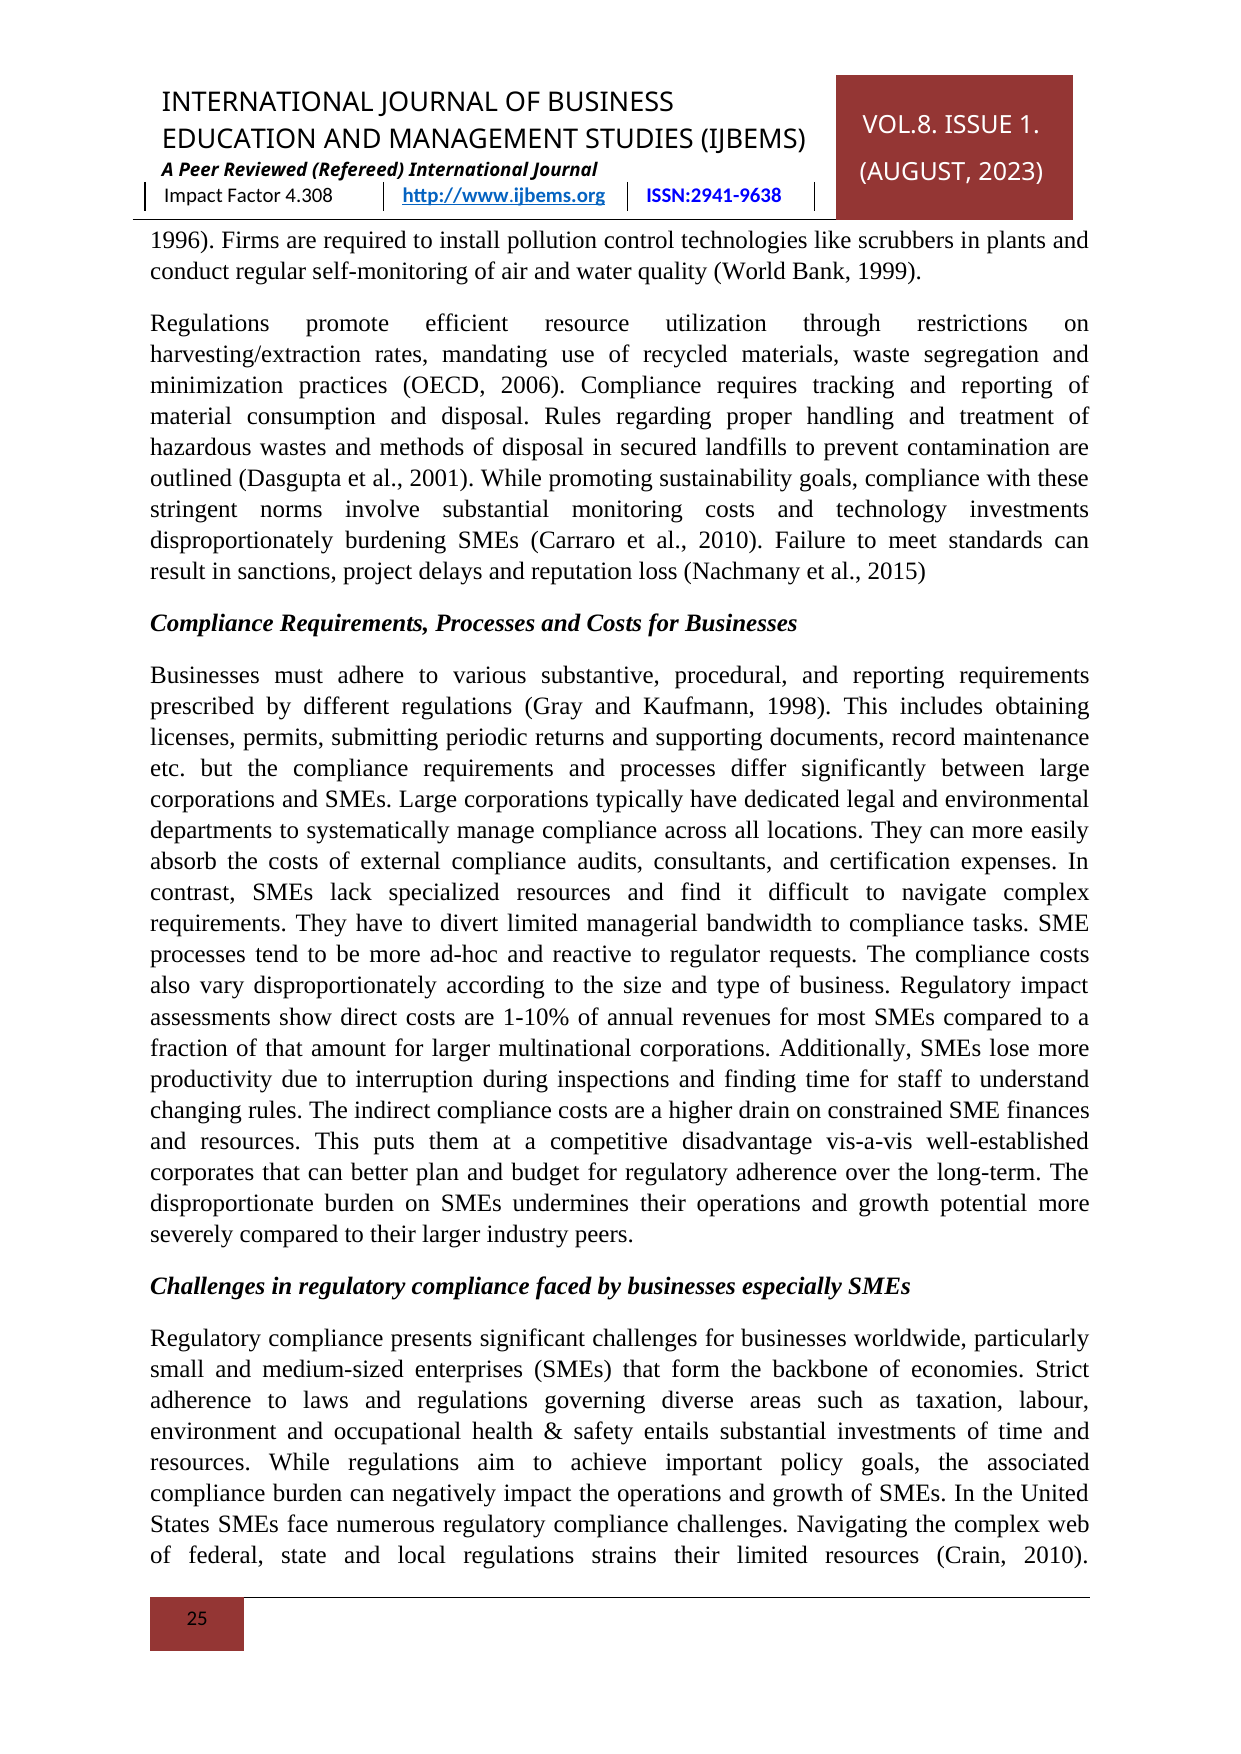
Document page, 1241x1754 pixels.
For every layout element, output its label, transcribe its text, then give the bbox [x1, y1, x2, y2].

text Compliance Requirements, Processes and Costs for Businesses [150, 608, 1090, 637]
text Businesses must adhere to various substantive, procedural, and reporting requirements prescribed by different regulations (Gray and Kaufmann, 1998). This includes obtaining licenses, permits, submitting periodic returns and supporting documents, record maintenance etc. but the compliance requirements and processes differ significantly between large corporations and SMEs. Large corporations typically have dedicated legal and environmental departments to systematically manage compliance across all locations. They can more easily absorb the costs of external compliance audits, consultants, and certification expenses. In contrast, SMEs lack specialized resources and find it difficult to navigate complex requirements. They have to divert limited managerial bandwidth to compliance tasks. SME processes tend to be more ad-hoc and reactive to regulator requests. The compliance costs also vary disproportionately according to the size and type of business. Regulatory impact assessments show direct costs are 1-10% of annual revenues for most SMEs compared to a fraction of that amount for larger multinational corporations. Additionally, SMEs lose more productivity due to interruption during inspections and finding time for staff to understand changing rules. The indirect compliance costs are a higher drain on constrained SME finances and resources. This puts them at a competitive disadvantage vis-a-vis well-established corporates that can better plan and budget for regulatory adherence over the long-term. The disproportionate burden on SMEs undermines their operations and growth potential more severely compared to their larger industry peers. [150, 660, 1090, 1248]
text Challenges in regulatory compliance faced by businesses especially SMEs [150, 1271, 1090, 1299]
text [150, 225, 1090, 285]
text Regulations promote efficient resource utilization through restrictions on harvesting/extraction rates, mandating use of recycled materials, waste segregation and minimization practices (OECD, 2006). Compliance requires tracking and reporting of material consumption and disposal. Rules regarding proper handling and treatment of hazardous wastes and methods of disposal in secured landfills to prevent contamination are outlined (Dasgupta et al., 2001). While promoting sustainability goals, compliance with these stringent norms involve substantial monitoring costs and technology investments disproportionately burdening SMEs (Carraro et al., 2010). Failure to meet standards can result in sanctions, project delays and reputation loss (Nachmany et al., 2015) [150, 308, 1090, 585]
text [150, 1323, 1090, 1569]
